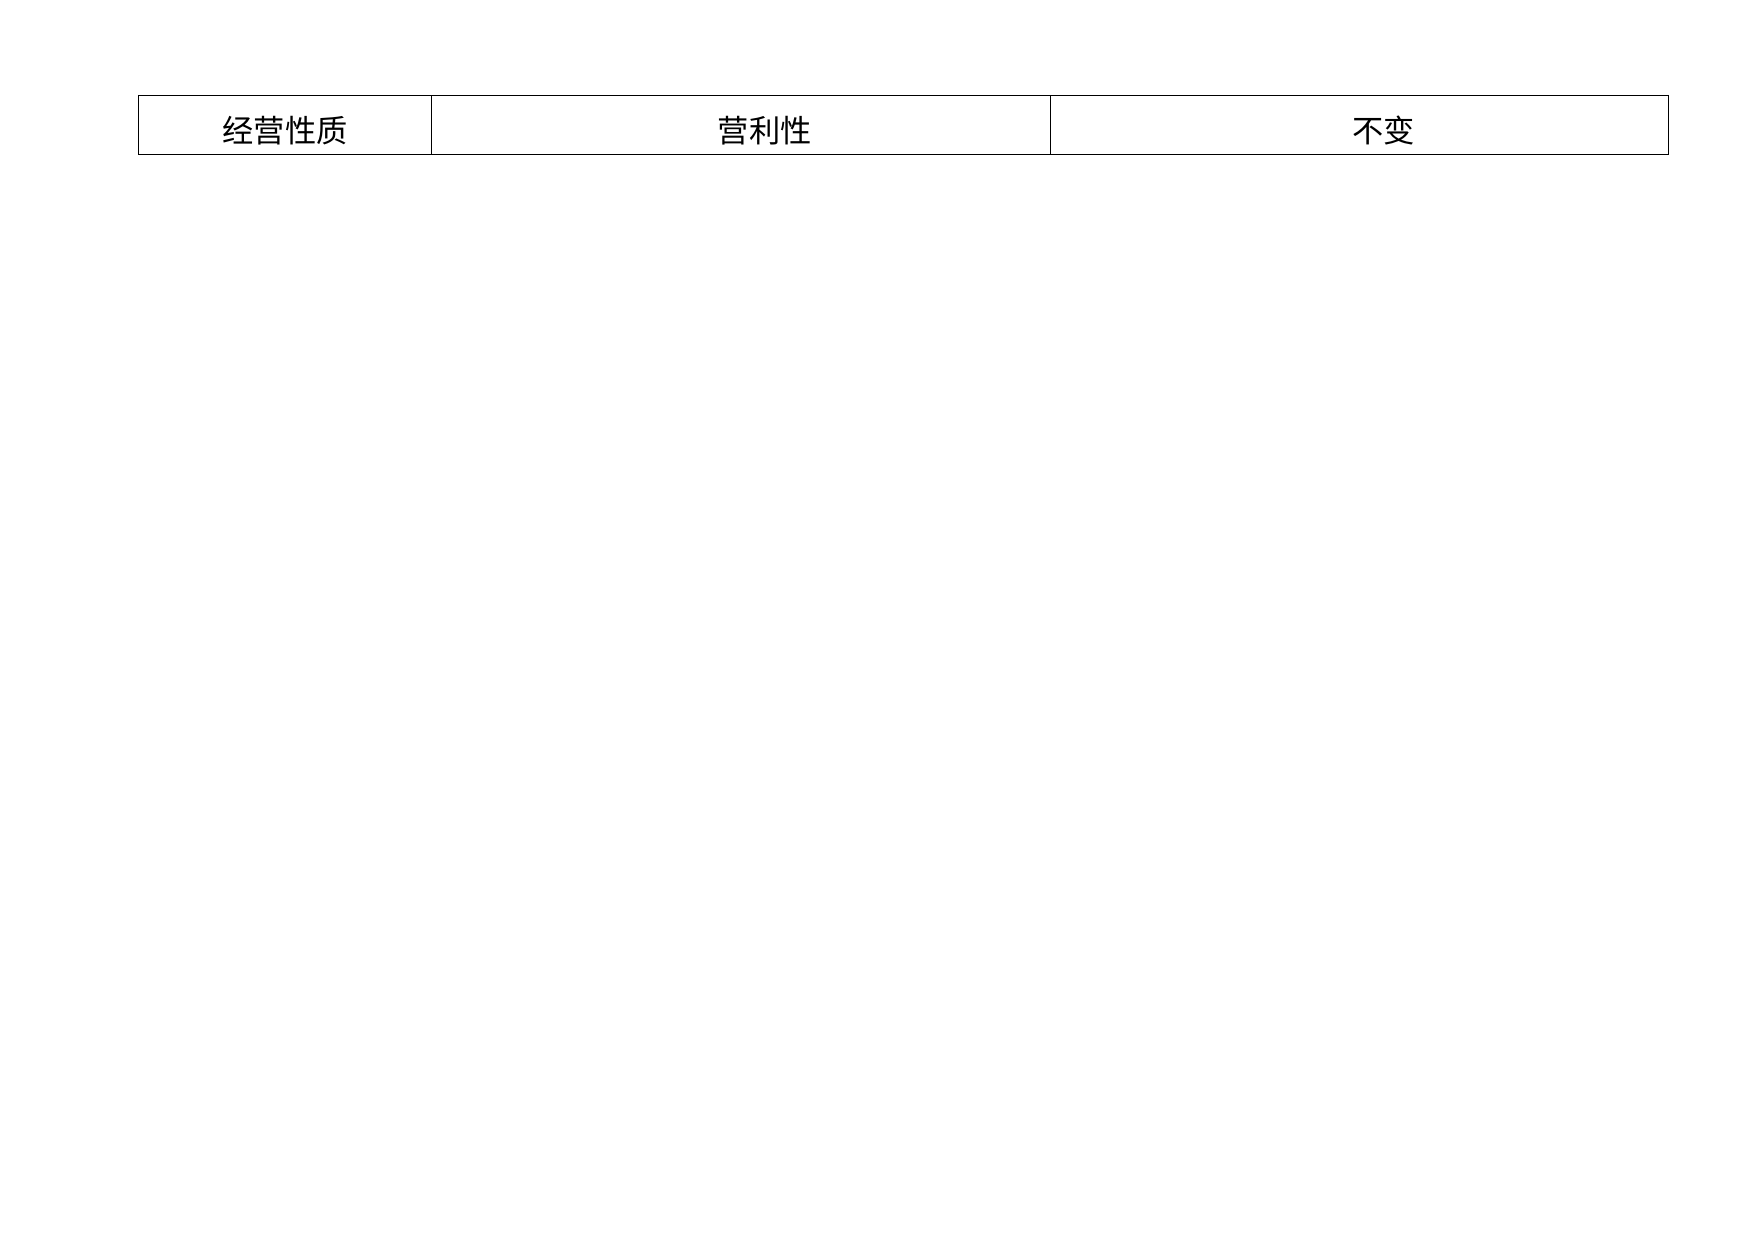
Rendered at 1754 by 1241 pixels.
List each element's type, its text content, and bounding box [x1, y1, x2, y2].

table_cell 经营性质 [139, 96, 431, 154]
table_cell 不变 [1051, 96, 1668, 154]
table_cell 营利性 [432, 96, 1050, 154]
